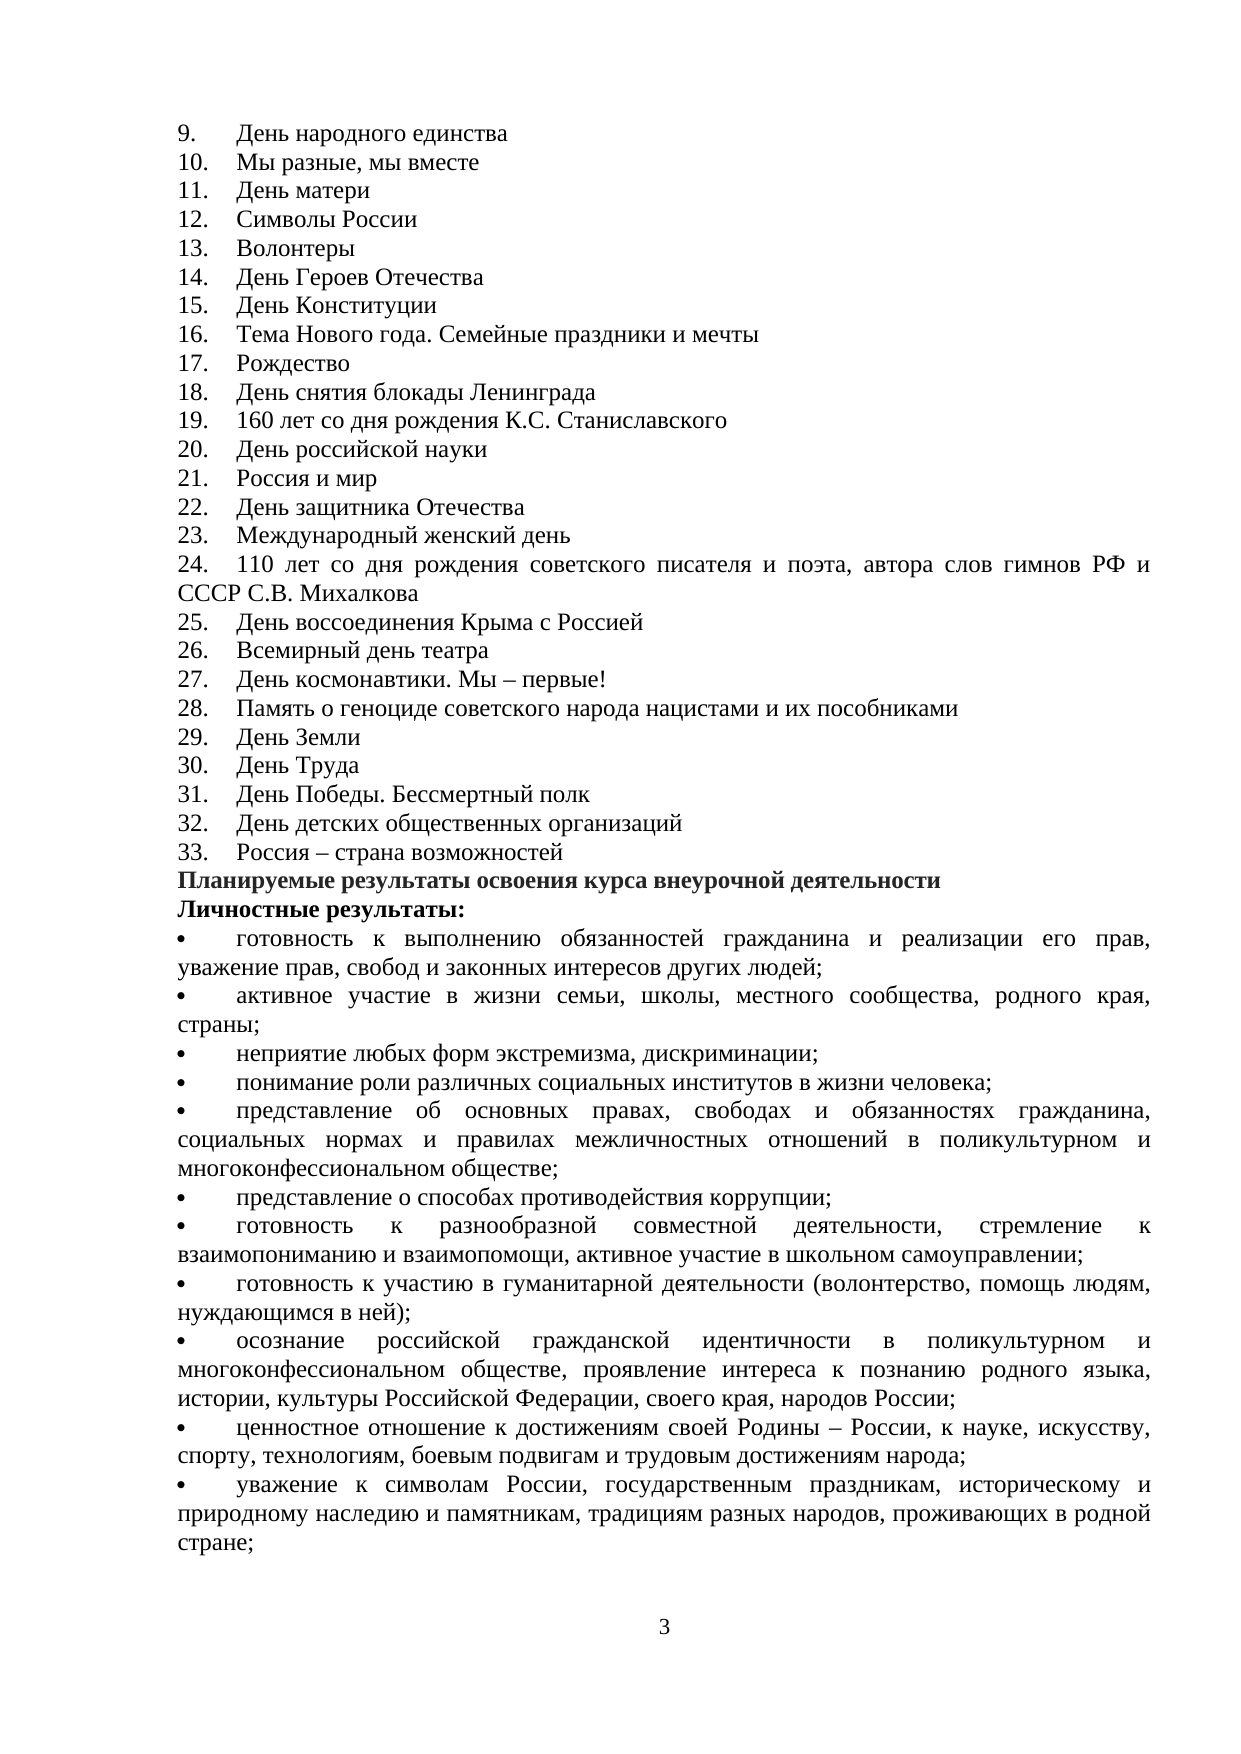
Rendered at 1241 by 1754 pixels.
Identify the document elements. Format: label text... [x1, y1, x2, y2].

list День детских общественных организаций [177, 808, 1152, 837]
list 160 лет со дня рождения К.С. Станиславского [177, 406, 1152, 434]
list Россия – страна возможностей [177, 837, 1152, 866]
list 110 лет со дня рождения советского писателя и поэта, автора слов гимнов РФ и СССР С.В. Михалкова [177, 549, 1152, 607]
list Мы разные, мы вместе [177, 147, 1152, 176]
list День Земли [177, 722, 1152, 751]
list готовность к разнообразной совместной деятельности, стремление к взаимопониманию и взаимопомощи, активное участие в школьном самоуправлении; [177, 1211, 1152, 1268]
list День Героев Отечества [177, 262, 1152, 291]
list Международный женский день [177, 521, 1152, 549]
list День Конституции [177, 291, 1152, 319]
list Символы России [177, 204, 1152, 233]
text Планируемые результаты освоения курса внеурочной деятельности [177, 866, 1152, 894]
list представление об основных правах, свободах и обязанностях гражданина, социальных нормах и правилах межличностных отношений в поликультурном и многоконфессиональном обществе; [177, 1096, 1152, 1182]
list День народного единства [177, 118, 1152, 147]
list Рождество [177, 348, 1152, 377]
list Тема Нового года. Семейные праздники и мечты [177, 319, 1152, 348]
list День космонавтики. Мы – первые! [177, 664, 1152, 693]
list День Труда [177, 751, 1152, 779]
list осознание российской гражданской идентичности в поликультурном и многоконфессиональном обществе, проявление интереса к познанию родного языка, истории, культуры Российской Федерации, своего края, народов России; [177, 1326, 1152, 1412]
list уважение к символам России, государственным праздникам, историческому и природному наследию и памятникам, традициям разных народов, проживающих в родной стране; [177, 1469, 1152, 1556]
list Память о геноциде советского народа нацистами и их пособниками [177, 693, 1152, 722]
list День российской науки [177, 434, 1152, 463]
text Личностные результаты: [177, 894, 1152, 923]
list представление о способах противодействия коррупции; [177, 1182, 1152, 1211]
list ценностное отношение к достижениям своей Родины – России, к науке, искусству, спорту, технологиям, боевым подвигам и трудовым достижениям народа; [177, 1412, 1152, 1469]
list День защитника Отечества [177, 492, 1152, 521]
list понимание роли различных социальных институтов в жизни человека; [177, 1067, 1152, 1096]
list Всемирный день театра [177, 636, 1152, 664]
list активное участие в жизни семьи, школы, местного сообщества, родного края, страны; [177, 981, 1152, 1038]
list День Победы. Бессмертный полк [177, 779, 1152, 808]
list День воссоединения Крыма с Россией [177, 607, 1152, 636]
list готовность к участию в гуманитарной деятельности (волонтерство, помощь людям, нуждающимся в ней); [177, 1268, 1152, 1326]
list Россия и мир [177, 463, 1152, 492]
list День снятия блокады Ленинграда [177, 377, 1152, 406]
list Волонтеры [177, 233, 1152, 262]
list неприятие любых форм экстремизма, дискриминации; [177, 1038, 1152, 1067]
list День матери [177, 176, 1152, 204]
list готовность к выполнению обязанностей гражданина и реализации его прав, уважение прав, свобод и законных интересов других людей; [177, 923, 1152, 981]
